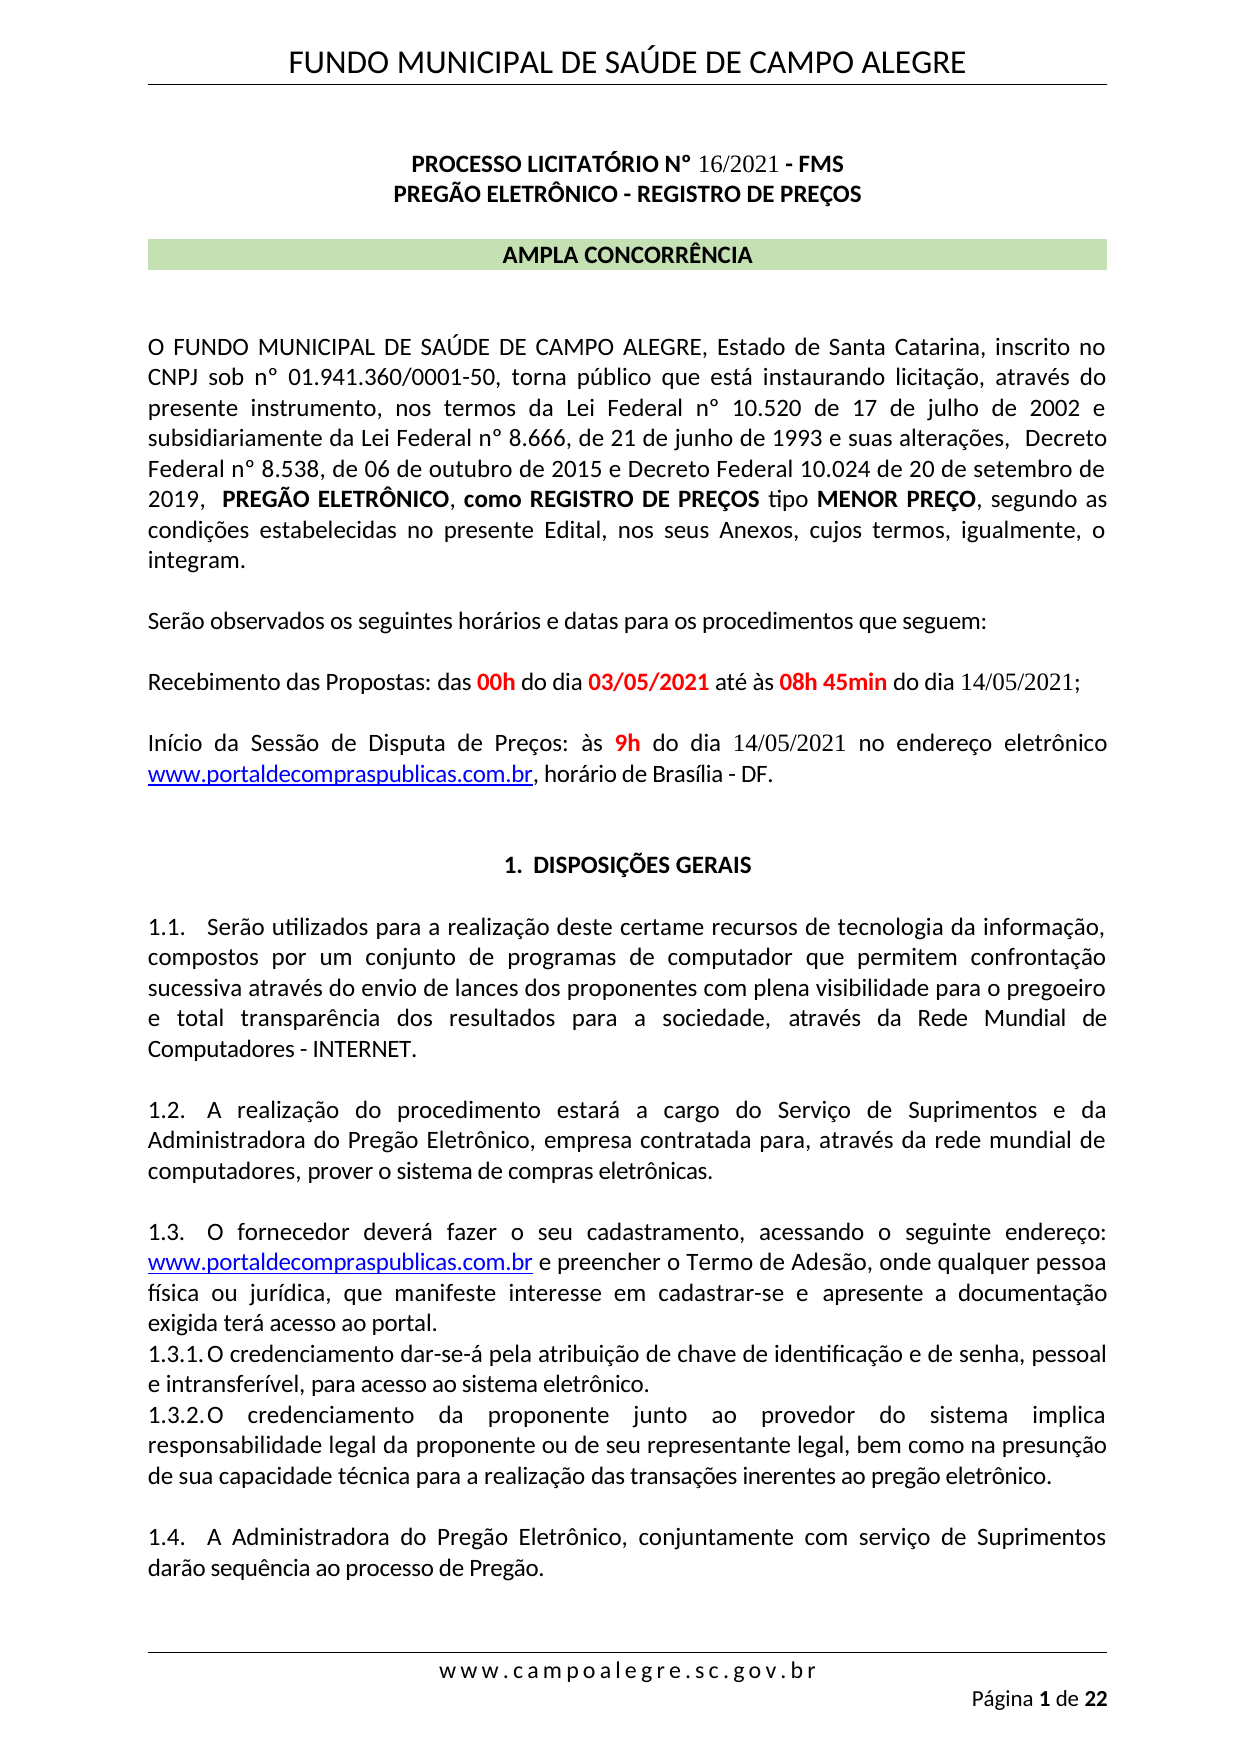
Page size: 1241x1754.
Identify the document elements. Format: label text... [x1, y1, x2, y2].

text Serão observados os seguintes horários e datas para os procedimentos que seguem: [148, 606, 1107, 636]
text Recebimento das Propostas: das 00h do dia 03/05/2021 até às 08h 45min do dia ; [148, 667, 1107, 697]
list A Administradora do Pregão Eletrônico, conjuntamente com serviço de Suprimentos darão sequência ao processo de Pregão. [148, 1521, 1107, 1582]
text PREGÃO ELETRÔNICO - REGISTRO DE PREÇOS [148, 178, 1107, 209]
text PROCESSO LICITATÓRIO Nº - FMS [148, 148, 1107, 178]
text AMPLA CONCORRÊNCIA [148, 239, 1107, 270]
list O fornecedor deverá fazer o seu cadastramento, acessando o seguinte endereço: www.portaldecompraspublicas.com.br e preencher o Termo de Adesão, onde qualquer pessoa física ou jurídica, que manifeste interesse em cadastrar-se e apresente a documentação exigida terá acesso ao portal. [148, 1216, 1107, 1338]
list A realização do procedimento estará a cargo do Serviço de Suprimentos e da Administradora do Pregão Eletrônico, empresa contratada para, através da rede mundial de computadores, prover o sistema de compras eletrônicas. [148, 1094, 1107, 1185]
list O credenciamento da proponente junto ao provedor do sistema implica responsabilidade legal da proponente ou de seu representante legal, bem como na presunção de sua capacidade técnica para a realização das transações inerentes ao pregão eletrônico. [148, 1399, 1107, 1491]
list Serão utilizados para a realização deste certame recursos de tecnologia da informação, compostos por um conjunto de programas de computador que permitem confrontação sucessiva através do envio de lances dos proponentes com plena visibilidade para o pregoeiro e total transparência dos resultados para a sociedade, através da Rede Mundial de Computadores - INTERNET. [148, 911, 1107, 1063]
text Início da Sessão de Disputa de Preços: às 9h do dia no endereço eletrônico www.portaldecompraspublicas.com.br, horário de Brasília - DF. [148, 728, 1107, 789]
text O FUNDO MUNICIPAL DE SAÚDE DE CAMPO ALEGRE, Estado de Santa Catarina, inscrito no CNPJ sob nº 01.941.360/0001-50, torna público que está instaurando licitação, através do presente instrumento, nos termos da Lei Federal nº 10.520 de 17 de julho de 2002 e subsidiariamente da Lei Federal nº 8.666, de 21 de junho de 1993 e suas alterações, Decreto Federal nº 8.538, de 06 de outubro de 2015 e Decreto Federal 10.024 de 20 de setembro de 2019, PREGÃO ELETRÔNICO, como REGISTRO DE PREÇOS tipo MENOR PREÇO, segundo as condições estabelecidas no presente Edital, nos seus Anexos, cujos termos, igualmente, o integram. [148, 331, 1107, 575]
list DISPOSIÇÕES GERAIS [148, 850, 1107, 880]
list O credenciamento dar-se-á pela atribuição de chave de identificação e de senha, pessoal e intransferível, para acesso ao sistema eletrônico. [148, 1338, 1107, 1399]
